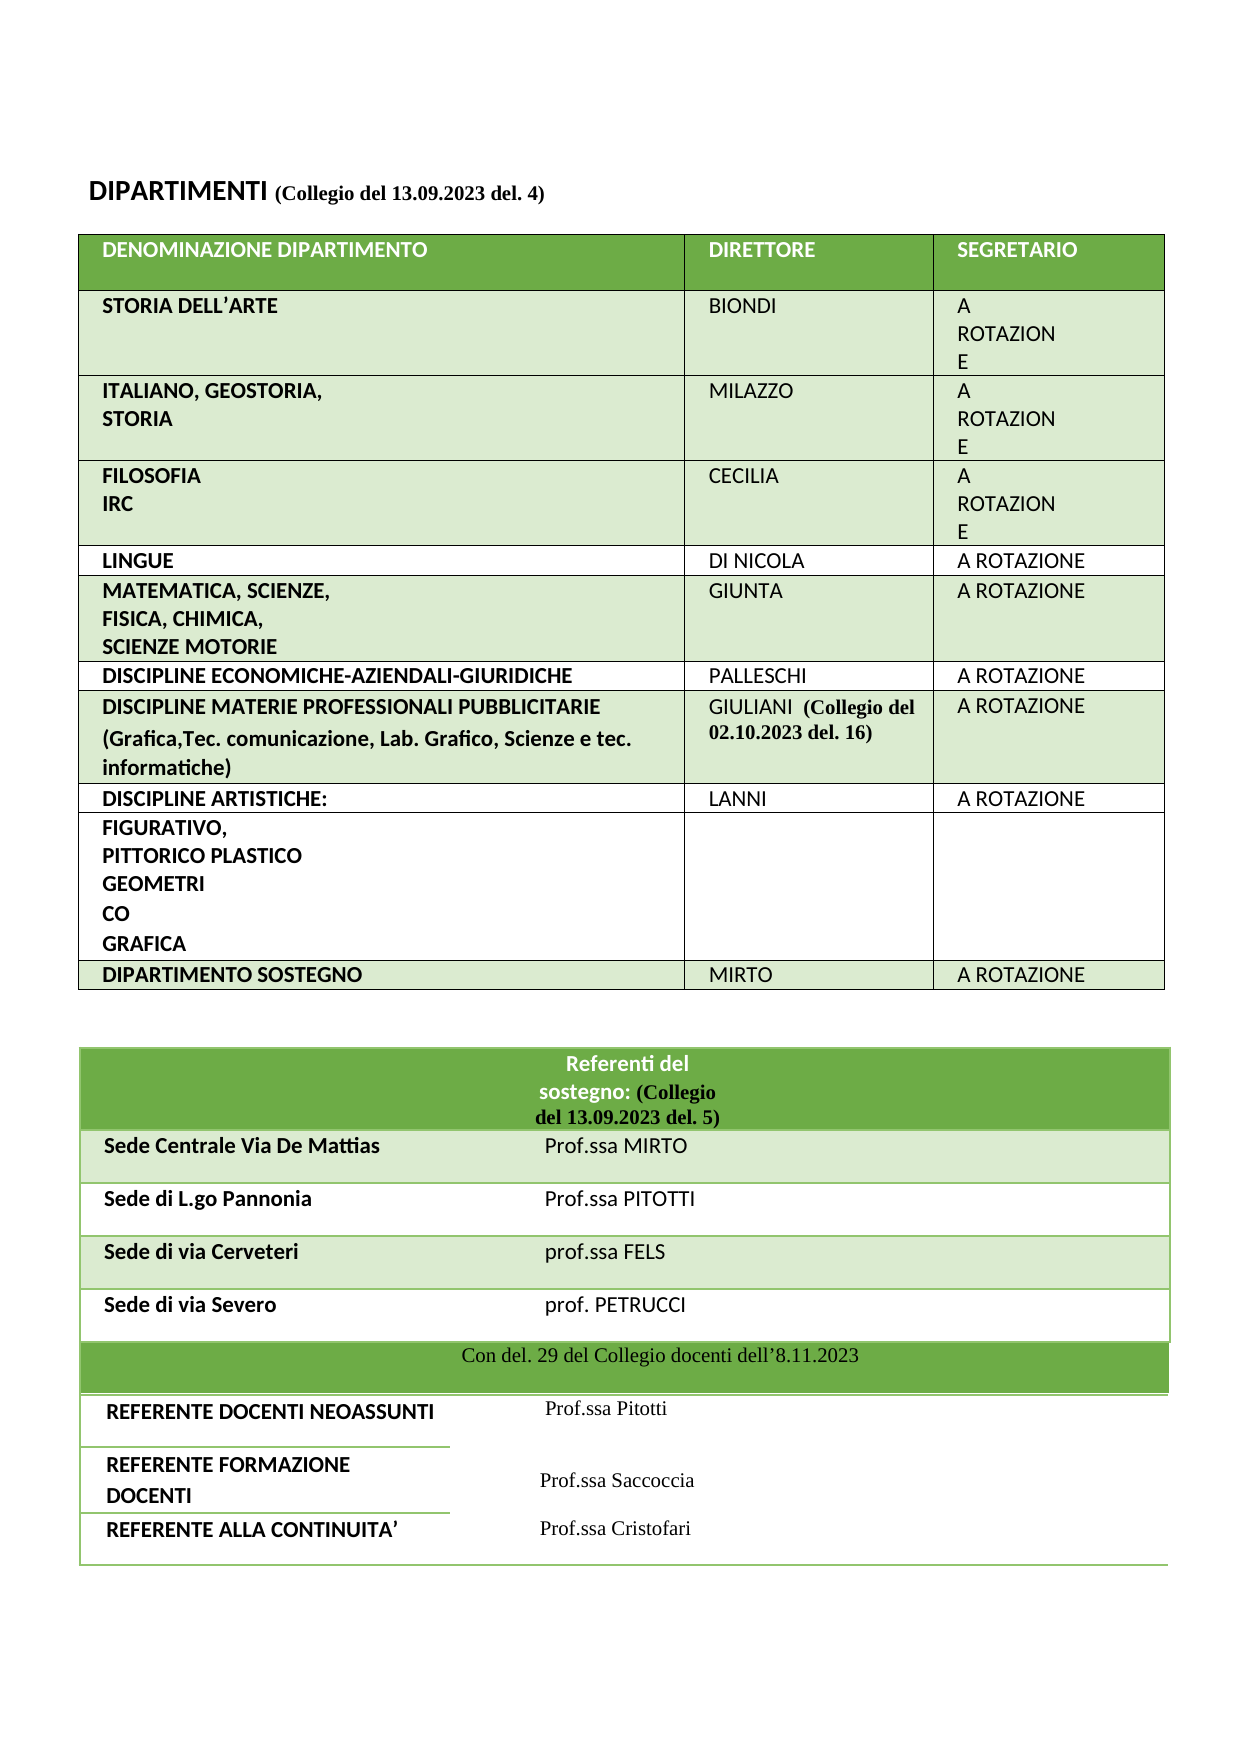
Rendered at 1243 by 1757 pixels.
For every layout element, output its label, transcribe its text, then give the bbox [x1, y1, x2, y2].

table_cell Sede di via Cerveteri [81, 1237, 450, 1288]
table_cell STORIA DELL’ARTE [79, 291, 684, 375]
table_cell FIGURATIVO, PITTORICO PLASTICO GEOMETRICO GRAFICA [79, 813, 684, 959]
table_cell MILAZZO [685, 376, 933, 460]
table_cell Prof.ssa Pitotti Prof.ssa Saccoccia Prof.ssa Cristofari [450, 1394, 1169, 1564]
table_cell DIPARTIMENTO SOSTEGNO [79, 961, 684, 989]
table_header Referenti del sostegno: (Collegio del 13.09.2023 del. 5) [81, 1049, 1169, 1129]
table_cell Sede di L.go Pannonia [81, 1184, 450, 1234]
table_cell A ROTAZIONE [934, 376, 1164, 460]
table_cell Prof.ssa MIRTO [450, 1131, 1169, 1182]
table_cell A ROTAZIONE [934, 784, 1164, 812]
table_cell A ROTAZIONE [934, 291, 1164, 375]
table_cell MATEMATICA, SCIENZE, FISICA, CHIMICA, SCIENZE MOTORIE [79, 576, 684, 661]
table_cell A ROTAZIONE [934, 461, 1164, 545]
table_header SEGRETARIO [934, 235, 1164, 290]
table_cell LANNI [685, 784, 933, 812]
table_cell A ROTAZIONE [934, 662, 1164, 690]
table_cell GIULIANI (Collegio del 02.10.2023 del. 16) [685, 691, 933, 783]
table_cell prof. PETRUCCI [450, 1290, 1169, 1341]
table_cell A ROTAZIONE [934, 961, 1164, 989]
table_cell PALLESCHI [685, 662, 933, 690]
table_cell DI NICOLA [685, 546, 933, 575]
table_cell LINGUE [79, 546, 684, 575]
table_cell A ROTAZIONE [934, 546, 1164, 575]
table_cell REFERENTE DOCENTI NEOASSUNTI [81, 1396, 450, 1446]
table_cell prof.ssa FELS [450, 1237, 1169, 1288]
table_cell Prof.ssa PITOTTI [450, 1184, 1169, 1234]
table_cell BIONDI [685, 291, 933, 375]
table_cell CECILIA [685, 461, 933, 545]
text DIPARTIMENTI (Collegio del 13.09.2023 del. 4) [89, 172, 1241, 208]
table_cell Sede Centrale Via De Mattias [81, 1131, 450, 1182]
table_cell DISCIPLINE ECONOMICHE-AZIENDALI-GIURIDICHE [79, 662, 684, 690]
table_cell A ROTAZIONE [934, 576, 1164, 661]
table_cell REFERENTE FORMAZIONE DOCENTI [81, 1448, 450, 1512]
table_cell FILOSOFIA IRC [79, 461, 684, 545]
table_cell [81, 1343, 450, 1393]
table_cell DISCIPLINE MATERIE PROFESSIONALI PUBBLICITARIE (Grafica,Tec. comunicazione, Lab. Grafico, Scienze e tec. informatiche) [79, 691, 684, 783]
table_header DENOMINAZIONE DIPARTIMENTO [79, 235, 684, 290]
table_cell GIUNTA [685, 576, 933, 661]
table_cell A ROTAZIONE [934, 691, 1164, 783]
table_cell [685, 813, 933, 959]
table_cell [934, 813, 1164, 959]
table_cell DISCIPLINE ARTISTICHE: [79, 784, 684, 812]
table_cell Con del. 29 del Collegio docenti dell’8.11.2023 [450, 1343, 1169, 1393]
table_cell ITALIANO, GEOSTORIA, STORIA [79, 376, 684, 460]
table_cell MIRTO [685, 961, 933, 989]
table_cell REFERENTE ALLA CONTINUITA’ [81, 1514, 450, 1564]
table_cell Sede di via Severo [81, 1290, 450, 1341]
table_header DIRETTORE [685, 235, 933, 290]
